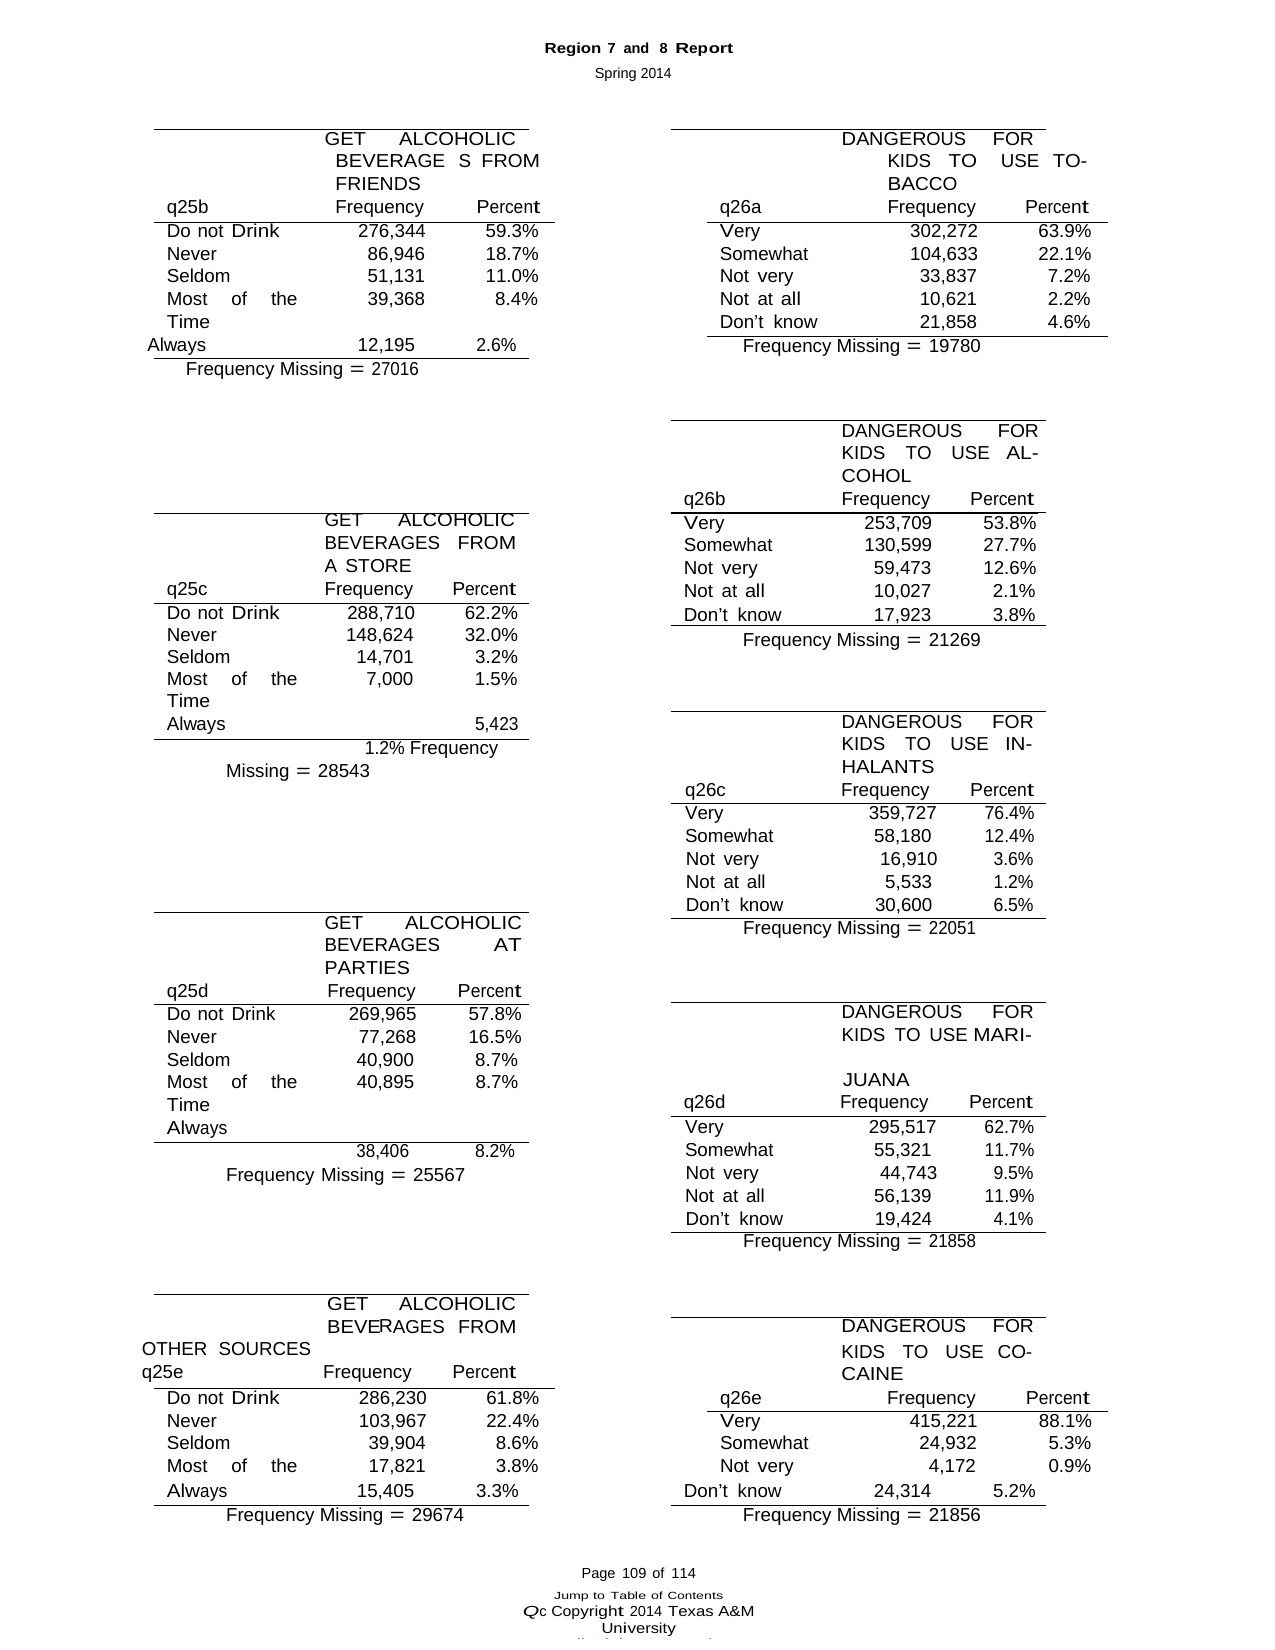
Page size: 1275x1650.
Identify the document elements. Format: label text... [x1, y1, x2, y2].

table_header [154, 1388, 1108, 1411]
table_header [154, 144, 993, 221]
text GET ALCOHOLIC BEVERAGES AT PARTIES [324, 912, 522, 978]
text DANGEROUS FOR KIDS TO USE AL- COHOL [841, 419, 1039, 486]
text Always 12,195 2.6% [142, 337, 522, 355]
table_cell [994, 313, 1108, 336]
text Never 148,624 32.0% Seldom 14,701 3.2% [167, 623, 521, 667]
text 7,000 1.5% [366, 667, 1098, 689]
text KIDS TO USE IN- HALANTS [841, 733, 1038, 777]
text DANGEROUS FOR [841, 713, 1098, 732]
text q25e Frequency Percent [142, 1361, 523, 1382]
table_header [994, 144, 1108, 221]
text Somewhat 55,321 11.7% Not very 44,743 9.5% Not at all 56,139 11.9% Don’t know 19,424 4.1% Frequency Missing = 21858 [682, 1139, 1037, 1252]
text Most of the [167, 1071, 306, 1092]
text Frequency Missing = 27016 [142, 357, 463, 379]
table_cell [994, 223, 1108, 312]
text Always 5,423 1.2% Frequency Missing = 28543 [167, 713, 522, 782]
text Very 295,517 62.7% [680, 1117, 1039, 1138]
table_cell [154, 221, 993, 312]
text q25d Frequency Percent Do not Drink 269,965 57.8% Never 77,268 16.5% Seldom 40,900 8.7% [167, 979, 522, 1070]
text OTHER SOURCES [142, 1338, 518, 1359]
text DANGEROUS FOR KIDS TO USE MARI- [841, 1001, 1039, 1046]
text q26c Frequency Percent Very 359,727 76.4% Somewhat 58,180 12.4% Not very 16,910 3.6% Not at all 5,533 1.2% Don’t know 30,600 6.5% Frequency Missing = 22051 [682, 778, 1037, 938]
text JUANA [838, 1071, 914, 1090]
text R [378, 1315, 518, 1336]
text Time [167, 690, 302, 712]
text Frequency Missing = 19780 [743, 337, 1098, 356]
text Always 38,406 8.2% Frequency Missing = 25567 [167, 1117, 521, 1185]
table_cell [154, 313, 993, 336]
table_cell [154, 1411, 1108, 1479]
text 40,895 8.7% [357, 1071, 523, 1092]
text Most of the [167, 667, 307, 689]
text q26d Frequency Percent [683, 1091, 1098, 1113]
text Time [167, 1094, 302, 1115]
text KIDS TO USE CO- CAINE [841, 1340, 1039, 1384]
text Frequency Missing = 21269 [743, 628, 1098, 650]
